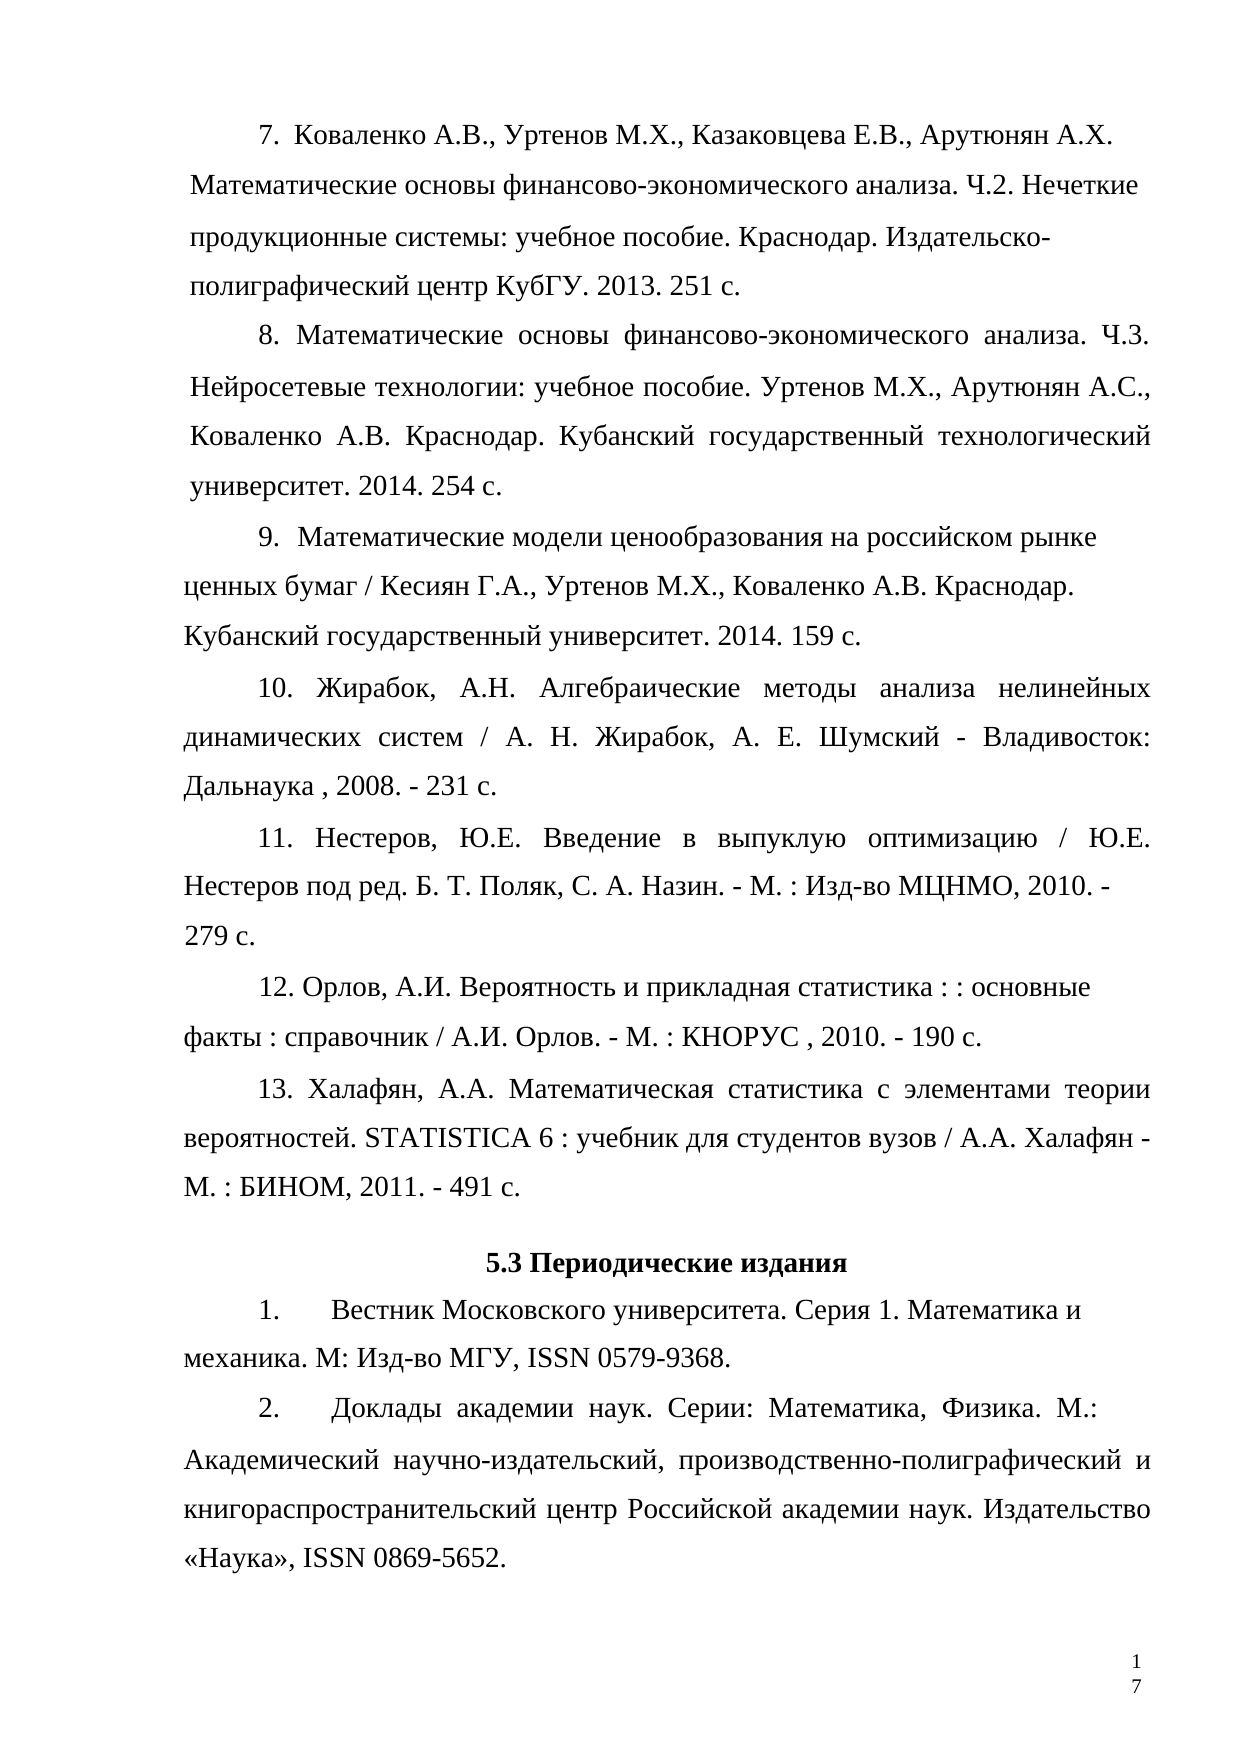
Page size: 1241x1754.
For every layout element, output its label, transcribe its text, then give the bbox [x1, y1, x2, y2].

text 11. Нестеров, Ю.Е. Введение в выпуклую оптимизацию / Ю.Е. Нестеров под ред. Б. Т. Поляк, С. А. Назин. - М. : Изд-во МЦНМО, 2010. - [183, 820, 1152, 902]
text 17 [1131, 1649, 1152, 1698]
list Коваленко А.В., Уртенов М.Х., Казаковцева Е.В., Арутюнян А.Х. [258, 117, 1152, 150]
text 10. Жирабок, А.Н. Алгебраические методы анализа нелинейных динамических систем / А. Н. Жирабок, А. Е. Шумский - Владивосток: Дальнаука , 2008. - 231 с. [183, 670, 1152, 802]
text продукционные системы: учебное пособие. Краснодар. Издательско-полиграфический центр КубГУ. 2013. 251 с. [189, 219, 1152, 301]
text Академический научно-издательский, производственно-полиграфический и книгораспространительский центр Российской академии наук. Издательство «Наука», ISSN 0869-5652. [183, 1442, 1152, 1574]
list Математические модели ценообразования на российском рынке ценных бумаг / Кесиян Г.А., Уртенов М.Х., Коваленко А.В. Краснодар. [183, 519, 1152, 601]
text 5.3 Периодические издания [150, 1246, 1183, 1279]
text Кубанский государственный университет. 2014. 159 с. [183, 618, 1152, 651]
text Математические основы финансово-экономического анализа. Ч.2. Нечеткие [189, 167, 1152, 201]
list с. [184, 918, 1152, 952]
list Доклады академии наук. Серии: Математика, Физика. М.: [258, 1391, 1152, 1424]
text Нейросетевые технологии: учебное пособие. Уртенов М.Х., Арутюнян А.С., Коваленко А.В. Краснодар. Кубанский государственный технологический университет. 2014. 254 с. [189, 369, 1152, 501]
list Математические основы финансово-экономического анализа. Ч.3. [258, 317, 1152, 351]
text факты : справочник / А.И. Орлов. - М. : КНОРУС , 2010. - 190 с. [183, 1019, 1152, 1053]
list Вестник Московского университета. Серия 1. Математика и механика. М: Изд-во МГУ, ISSN 0579-9368. [183, 1292, 1152, 1374]
text 13. Халафян, А.А. Математическая статистика с элементами теории вероятностей. STATISTICA 6 : учебник для студентов вузов / А.А. Халафян - М. : БИНОМ, 2011. - 491 с. [183, 1071, 1152, 1203]
text 12. Орлов, А.И. Вероятность и прикладная статистика : : основные [258, 969, 1152, 1002]
